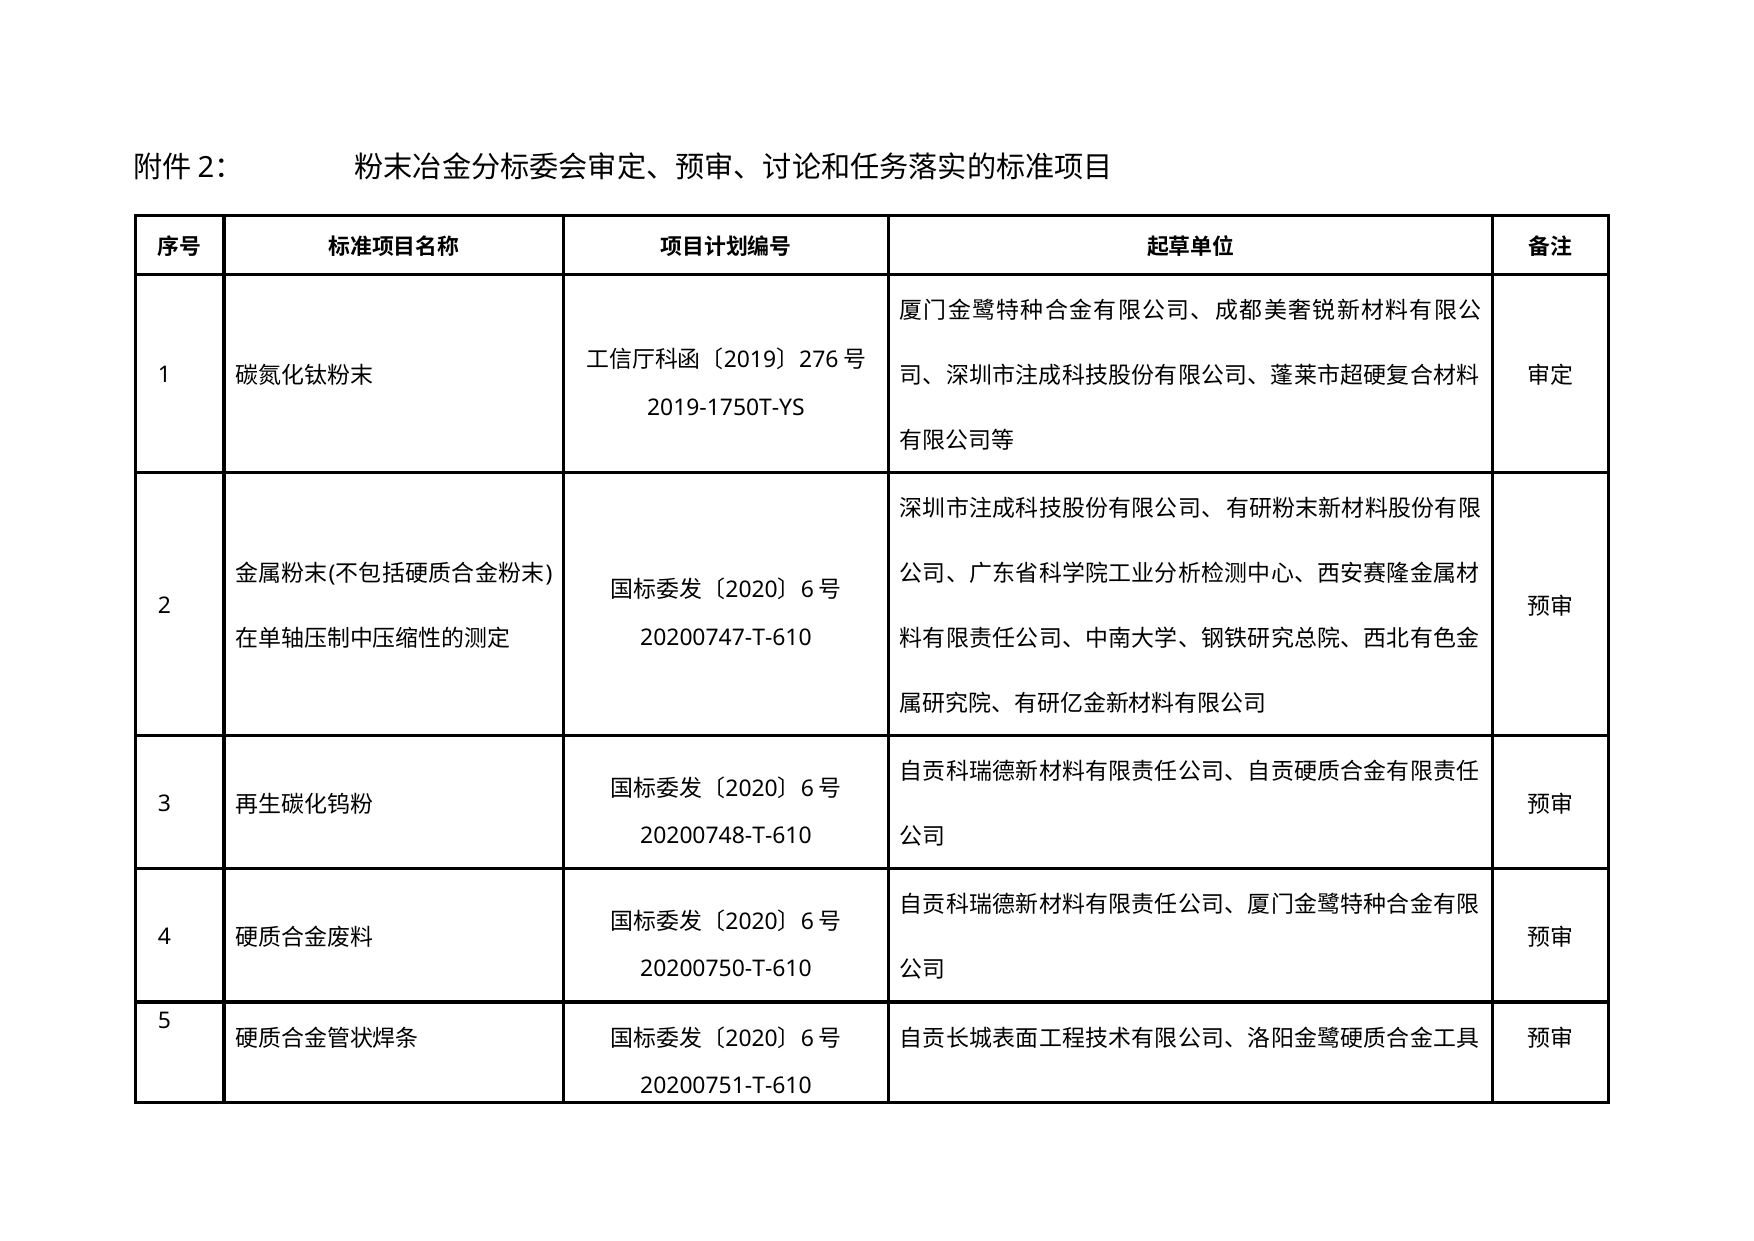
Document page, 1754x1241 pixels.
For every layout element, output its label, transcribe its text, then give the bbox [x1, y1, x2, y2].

table_cell 国标委发〔2020〕6号 20200747-T-610 [565, 474, 887, 734]
table_header 序号 [137, 217, 222, 273]
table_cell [890, 1004, 1491, 1101]
table_cell 金属粉末(不包括硬质合金粉末)在单轴压制中压缩性的测定 [226, 474, 562, 734]
table_cell 再生碳化钨粉 [226, 737, 562, 867]
table_cell 预审 [1494, 737, 1607, 867]
table_header 项目计划编号 [565, 217, 887, 273]
table_cell 国标委发〔2020〕6号 20200751-T-610 [565, 1004, 887, 1101]
table_cell 深圳市注成科技股份有限公司、有研粉末新材料股份有限公司、广东省科学院工业分析检测中心、西安赛隆金属材料有限责任公司、中南大学、钢铁研究总院、西北有色金属研究院、有研亿金新材料有限公司 [890, 474, 1491, 734]
table_cell 硬质合金废料 [226, 870, 562, 1000]
table_cell 国标委发〔2020〕6号 20200748-T-610 [565, 737, 887, 867]
table_cell 预审 [1494, 474, 1607, 734]
table_cell 自贡科瑞德新材料有限责任公司、自贡硬质合金有限责任公司 [890, 737, 1491, 867]
table_cell [137, 474, 222, 734]
table_cell 工信厅科函〔2019〕276号 2019-1750T-YS [565, 276, 887, 471]
table_cell [137, 1004, 222, 1101]
table_header 备注 [1494, 217, 1607, 273]
table_cell 预审 [1494, 870, 1607, 1000]
table_cell [137, 276, 222, 471]
table_cell 硬质合金管状焊条 [226, 1004, 562, 1101]
table_header 起草单位 [890, 217, 1491, 273]
table_cell [137, 870, 222, 1000]
table_cell 预审 [1494, 1004, 1607, 1101]
table_cell 厦门金鹭特种合金有限公司、成都美奢锐新材料有限公司、深圳市注成科技股份有限公司、蓬莱市超硬复合材料有限公司等 [890, 276, 1491, 471]
table_cell 国标委发〔2020〕6号 20200750-T-610 [565, 870, 887, 1000]
table_cell 碳氮化钛粉末 [226, 276, 562, 471]
text 附件2： 粉末冶金分标委会审定、预审、讨论和任务落实的标准项目 [133, 133, 1604, 198]
table_cell 审定 [1494, 276, 1607, 471]
table_header 标准项目名称 [226, 217, 562, 273]
table_cell 自贡科瑞德新材料有限责任公司、厦门金鹭特种合金有限公司 [890, 870, 1491, 1000]
table_cell [137, 737, 222, 867]
